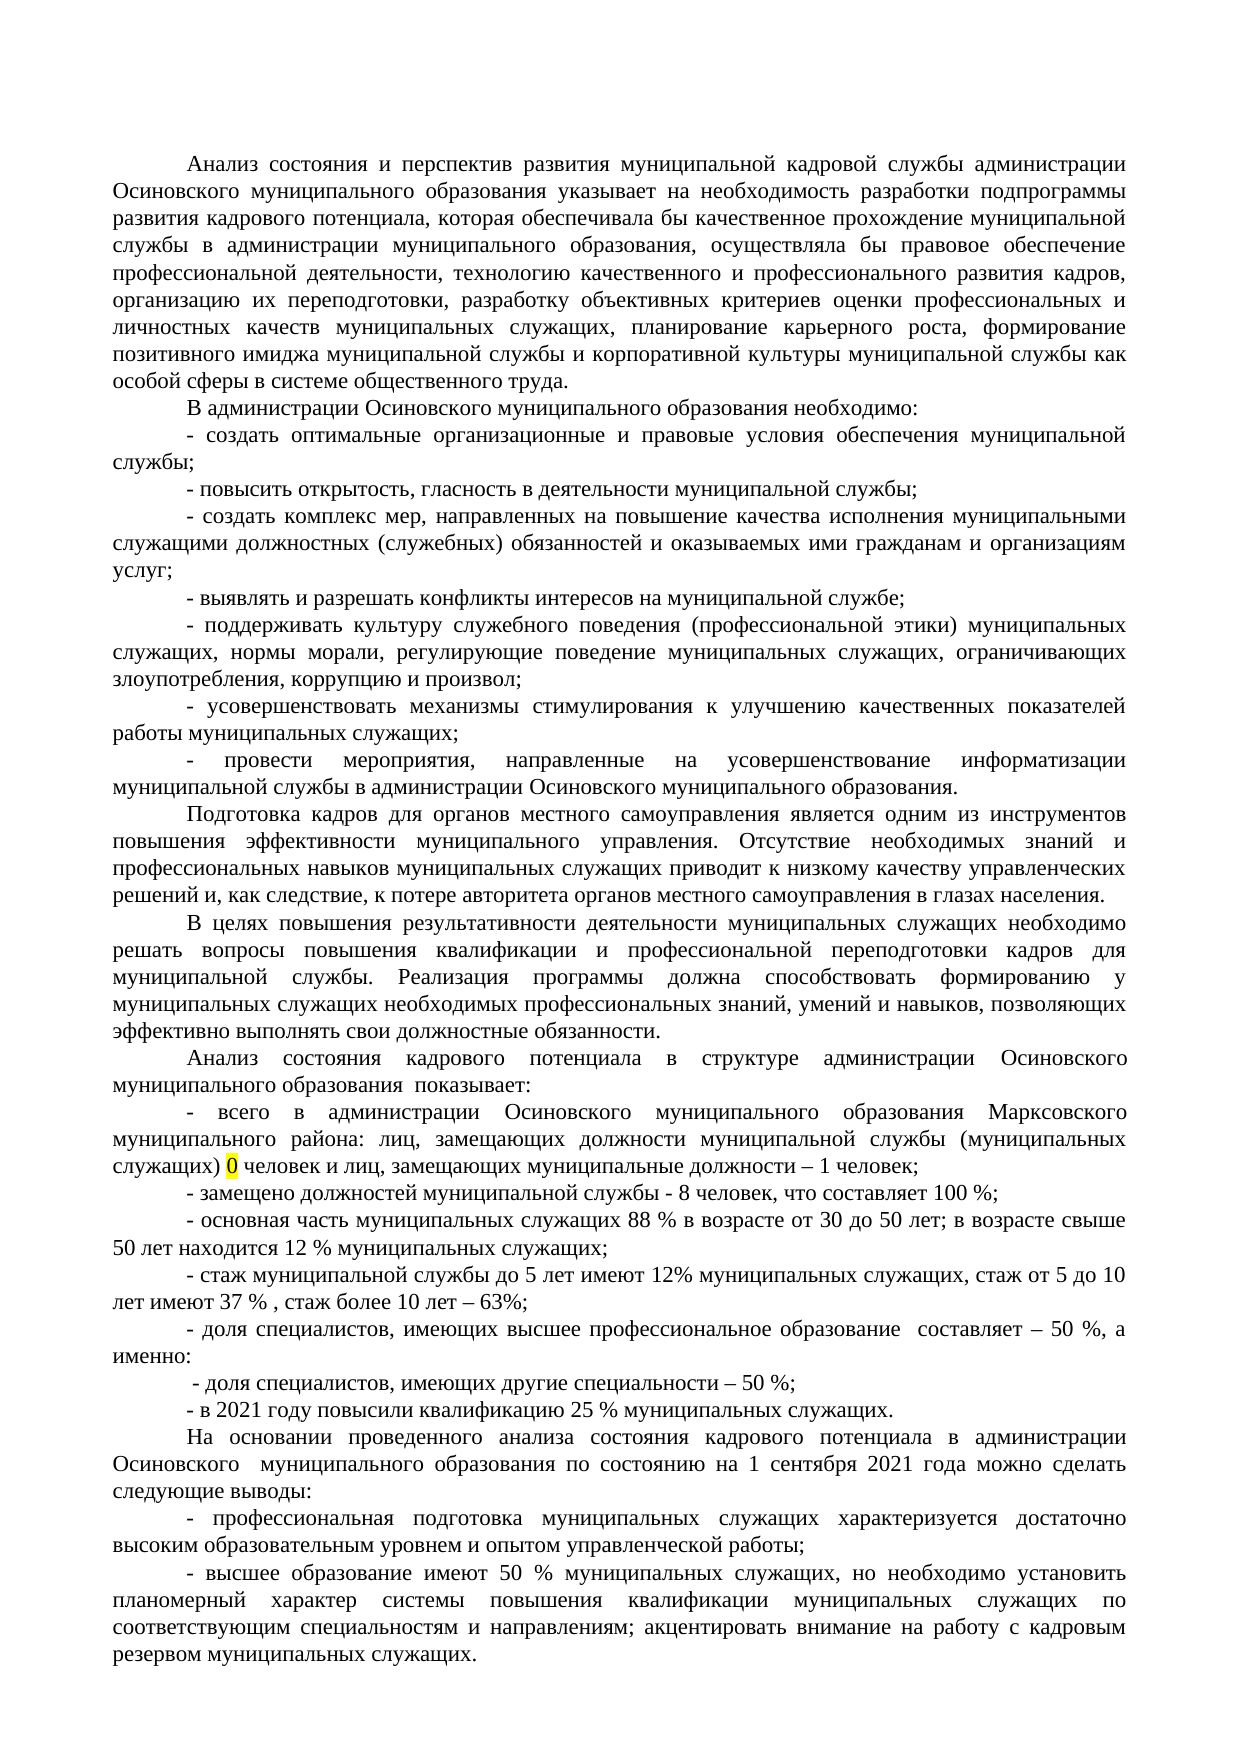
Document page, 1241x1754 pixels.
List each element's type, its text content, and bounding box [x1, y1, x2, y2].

text - усовершенствовать механизмы стимулирования к улучшению качественных показателей работы муниципальных служащих; [112, 692, 1128, 746]
text - повысить открытость, гласность в деятельности муниципальной службы; [112, 475, 1128, 502]
text - доля специалистов, имеющих высшее профессиональное образование составляет – 50 %, а именно: [112, 1314, 1128, 1369]
text - поддерживать культуру служебного поведения (профессиональной этики) муниципальных служащих, нормы морали, регулирующие поведение муниципальных служащих, ограничивающих злоупотребления, коррупцию и произвол; [112, 610, 1128, 692]
text - выявлять и разрешать конфликты интересов на муниципальной службе; [112, 583, 1128, 610]
text В целях повышения результативности деятельности муниципальных служащих необходимо решать вопросы повышения квалификации и профессиональной переподготовки кадров для муниципальной службы. Реализация программы должна способствовать формированию у муниципальных служащих необходимых профессиональных знаний, умений и навыков, позволяющих эффективно выполнять свои должностные обязанности. [112, 908, 1128, 1044]
text - стаж муниципальной службы до 5 лет имеют 12% муниципальных служащих, стаж от 5 до 10 лет имеют 37 % , стаж более 10 лет – 63%; [112, 1260, 1128, 1314]
text Анализ состояния и перспектив развития муниципальной кадровой службы администрации Осиновского муниципального образования указывает на необходимость разработки подпрограммы развития кадрового потенциала, которая обеспечивала бы качественное прохождение муниципальной службы в администрации муниципального образования, осуществляла бы правовое обеспечение профессиональной деятельности, технологию качественного и профессионального развития кадров, организацию их переподготовки, разработку объективных критериев оценки профессиональных и личностных качеств муниципальных служащих, планирование карьерного роста, формирование позитивного имиджа муниципальной службы и корпоративной культуры муниципальной службы как особой сферы в системе общественного труда. [112, 150, 1128, 394]
text - в 2021 году повысили квалификацию 25 % муниципальных служащих. [112, 1396, 1128, 1423]
text На основании проведенного анализа состояния кадрового потенциала в администрации Осиновского муниципального образования по состоянию на 1 сентября 2021 года можно сделать следующие выводы: [112, 1423, 1128, 1504]
text - профессиональная подготовка муниципальных служащих характеризуется достаточно высоким образовательным уровнем и опытом управленческой работы; [112, 1504, 1128, 1558]
text В администрации Осиновского муниципального образования необходимо: [112, 394, 1128, 421]
text - высшее образование имеют 50 % муниципальных служащих, но необходимо установить планомерный характер системы повышения квалификации муниципальных служащих по соответствующим специальностям и направлениям; акцентировать внимание на работу с кадровым резервом муниципальных служащих. [112, 1558, 1128, 1667]
text Подготовка кадров для органов местного самоуправления является одним из инструментов повышения эффективности муниципального управления. Отсутствие необходимых знаний и профессиональных навыков муниципальных служащих приводит к низкому качеству управленческих решений и, как следствие, к потере авторитета органов местного самоуправления в глазах населения. [112, 800, 1128, 908]
text - всего в администрации Осиновского муниципального образования Марксовского муниципального района: лиц, замещающих должности муниципальной службы (муниципальных служащих) 0 человек и лиц, замещающих муниципальные должности – 1 человек; [112, 1098, 1128, 1179]
text - замещено должностей муниципальной службы - 8 человек, что составляет 100 %; [112, 1179, 1128, 1206]
text Анализ состояния кадрового потенциала в структуре администрации Осиновского муниципального образования показывает: [112, 1044, 1128, 1098]
text - создать оптимальные организационные и правовые условия обеспечения муниципальной службы; [112, 421, 1128, 475]
text - доля специалистов, имеющих другие специальности – 50 %; [112, 1369, 1128, 1396]
text - основная часть муниципальных служащих 88 % в возрасте от 30 до 50 лет; в возрасте свыше 50 лет находится 12 % муниципальных служащих; [112, 1206, 1128, 1260]
text - провести мероприятия, направленные на усовершенствование информатизации муниципальной службы в администрации Осиновского муниципального образования. [112, 746, 1128, 800]
text - создать комплекс мер, направленных на повышение качества исполнения муниципальными служащими должностных (служебных) обязанностей и оказываемых ими гражданам и организациям услуг; [112, 502, 1128, 583]
